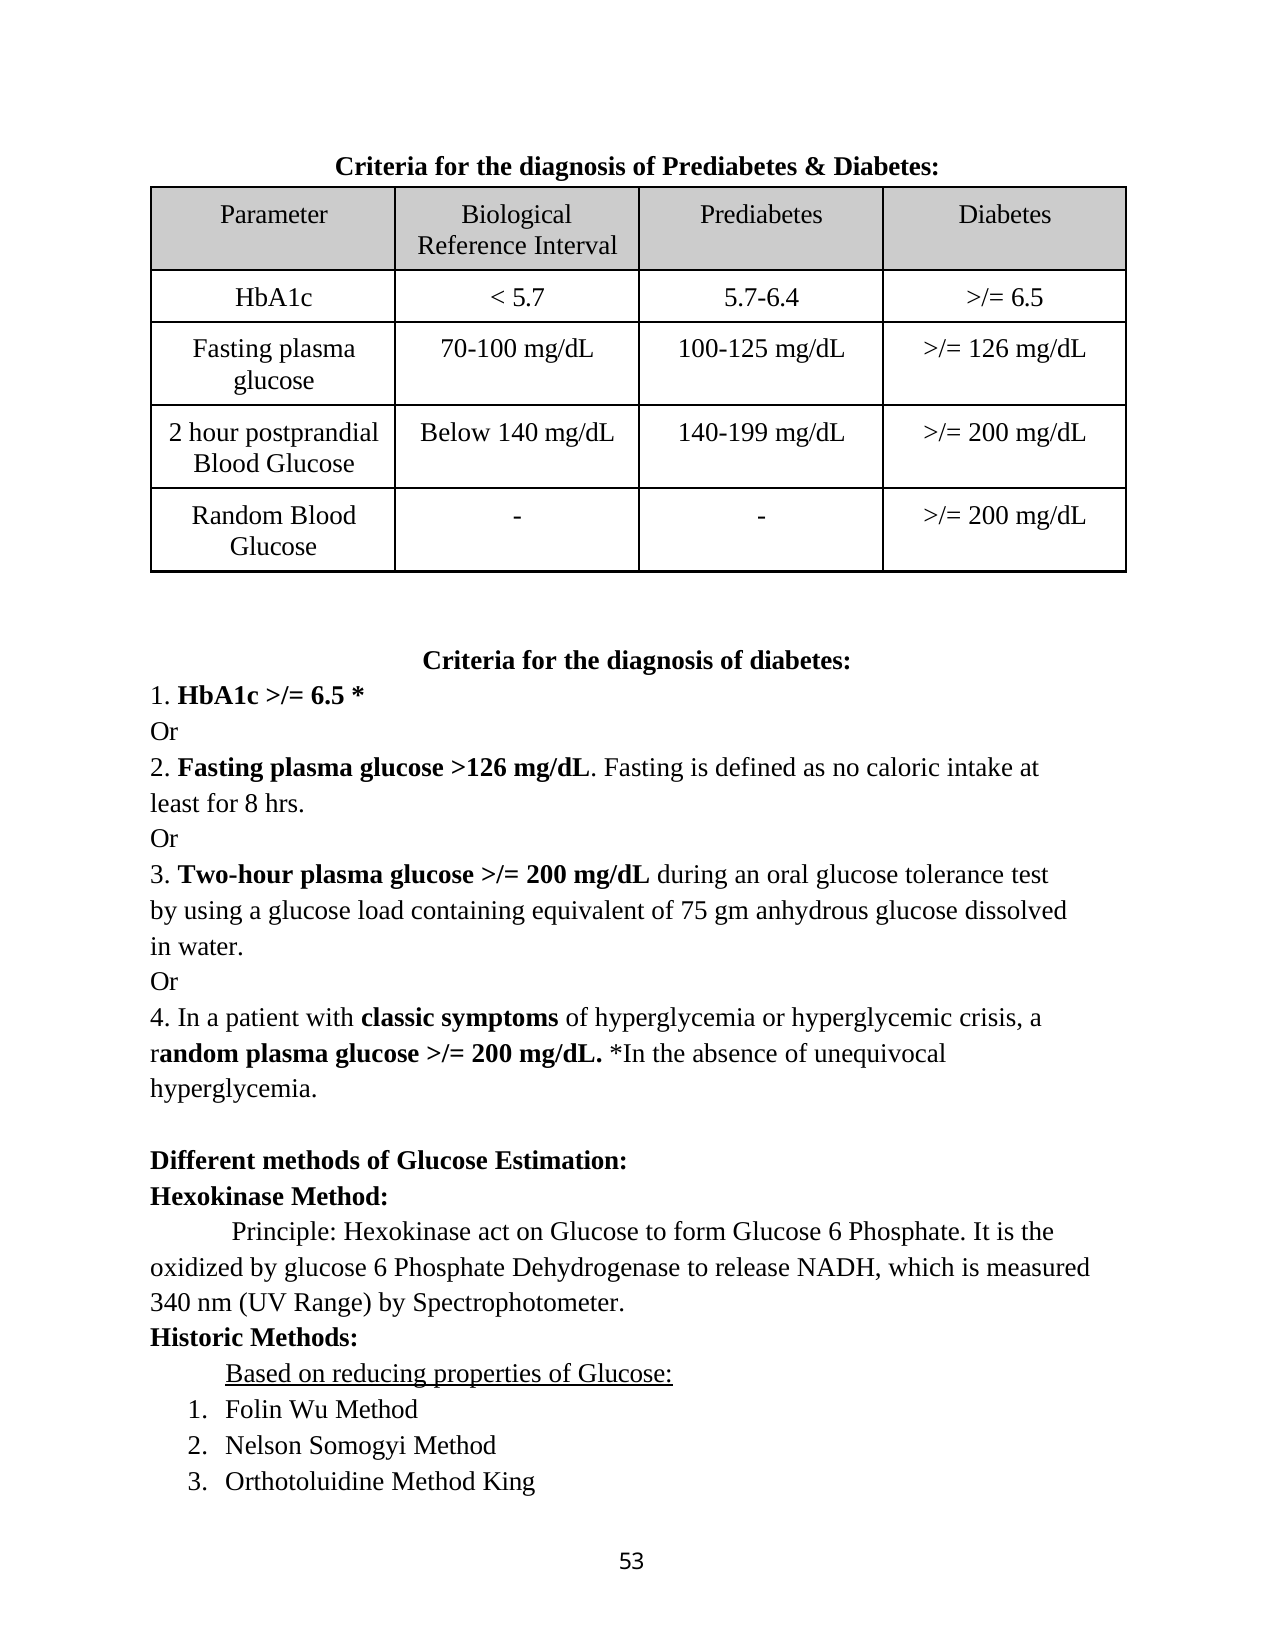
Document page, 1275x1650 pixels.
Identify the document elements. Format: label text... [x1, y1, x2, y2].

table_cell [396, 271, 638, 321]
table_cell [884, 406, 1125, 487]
list Folin Wu Method [187, 1393, 1200, 1424]
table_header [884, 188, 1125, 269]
text Criteria for the diagnosis of diabetes: [422, 644, 1200, 676]
text Based on reducing properties of Glucose: [225, 1357, 1200, 1388]
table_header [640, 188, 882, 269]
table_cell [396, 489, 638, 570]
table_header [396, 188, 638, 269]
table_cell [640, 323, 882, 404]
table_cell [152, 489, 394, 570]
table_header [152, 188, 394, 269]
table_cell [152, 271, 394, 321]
list In a patient with classic symptoms of hyperglycemia or hyperglycemic crisis, a random plasma glucose >/= 200 mg/dL. *In the absence of unequivocal hyperglycemia. [150, 1001, 1120, 1104]
list Nelson Somogyi Method [187, 1429, 1200, 1460]
text Hexokinase Method: [150, 1180, 1200, 1211]
subtitle Different methods of Glucose Estimation: [150, 1144, 1200, 1175]
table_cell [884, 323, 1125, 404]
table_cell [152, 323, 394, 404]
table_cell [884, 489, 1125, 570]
text Or [150, 965, 1200, 996]
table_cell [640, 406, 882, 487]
list Two-hour plasma glucose >/= 200 mg/dL during an oral glucose tolerance test by using a glucose load containing equivalent of 75 gm anhydrous glucose dissolved in water. [150, 858, 1082, 961]
list Fasting plasma glucose >126 mg/dL. Fasting is defined as no caloric intake at least for 8 hrs. [150, 752, 1095, 818]
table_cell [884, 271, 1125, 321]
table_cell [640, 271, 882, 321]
list HbA1c >/= 6.5 * [150, 679, 1200, 711]
list Orthotoluidine Method King [187, 1465, 1200, 1496]
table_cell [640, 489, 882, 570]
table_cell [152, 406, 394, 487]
subtitle Historic Methods: [150, 1322, 1200, 1353]
text Or [150, 822, 1200, 853]
text Criteria for the diagnosis of Prediabetes & Diabetes: [75, 150, 1200, 181]
text Or [150, 716, 1200, 747]
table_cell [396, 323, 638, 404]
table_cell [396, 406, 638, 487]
text Principle: Hexokinase act on Glucose to form Glucose 6 Phosphate. It is the oxidized by glucose 6 Phosphate Dehydrogenase to release NADH, which is measured 340 nm (UV Range) by Spectrophotometer. [150, 1215, 1113, 1318]
